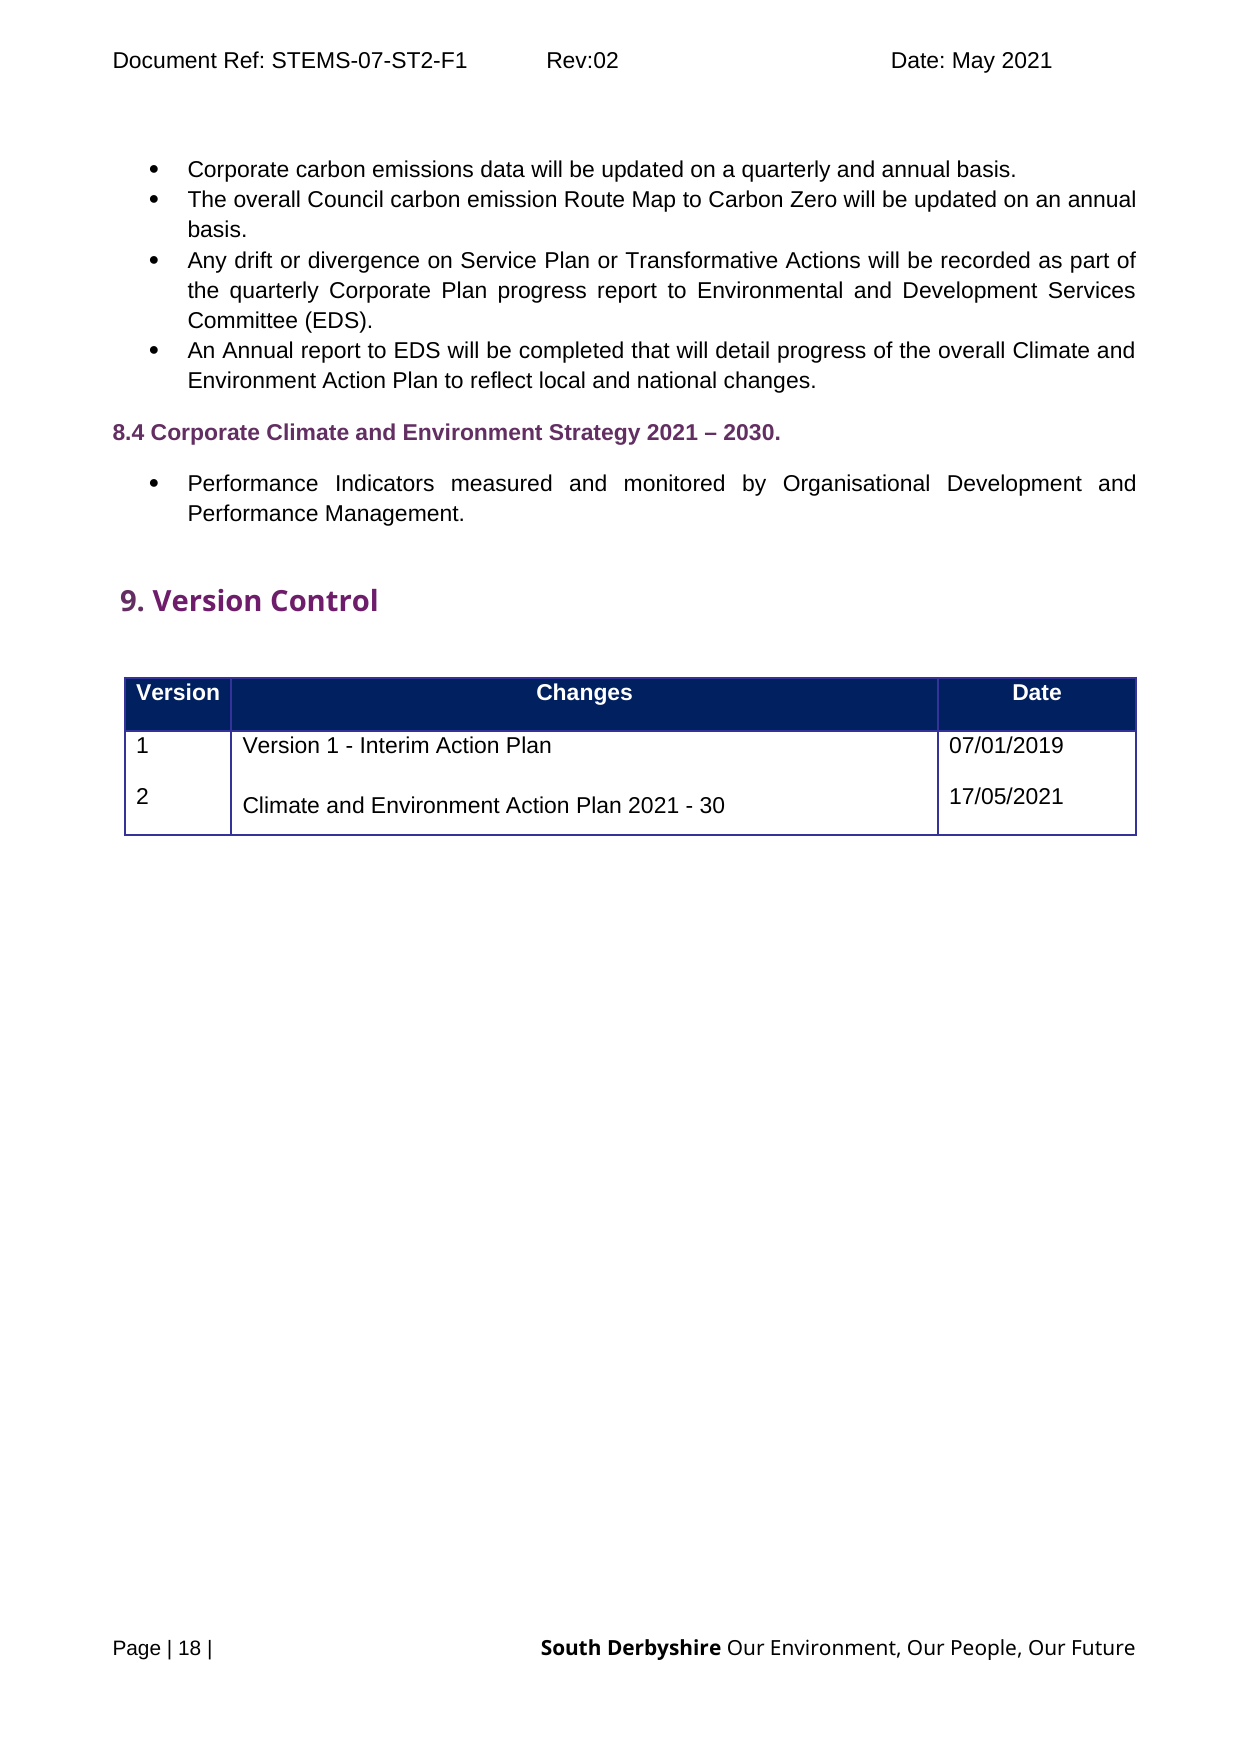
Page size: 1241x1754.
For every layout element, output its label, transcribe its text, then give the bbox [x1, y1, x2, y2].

table_header Version [126, 679, 230, 730]
list The overall Council carbon emission Route Map to Carbon Zero will be updated on an annual basis. [150, 186, 1137, 243]
list Corporate carbon emissions data will be updated on a quarterly and annual basis. [150, 156, 1137, 182]
list Performance Indicators measured and monitored by Organisational Development and Performance Management. [150, 469, 1137, 526]
table_cell 1 2 [126, 732, 230, 834]
list Any drift or divergence on Service Plan or Transformative Actions will be recorded as part of the quarterly Corporate Plan progress report to Environmental and Development Services Committee (EDS). [150, 247, 1137, 333]
table_cell 07/01/2019 17/05/2021 [939, 732, 1135, 834]
table_cell Version 1 - Interim Action Plan Climate and Environment Action Plan 2021 - 30 [232, 732, 937, 834]
table_header Date [939, 679, 1135, 730]
subtitle 9. Version Control [112, 580, 1137, 619]
text 8.4 Corporate Climate and Environment Strategy 2021 – 2030. [112, 418, 1137, 445]
table_header Changes [232, 679, 937, 730]
list An Annual report to EDS will be completed that will detail progress of the overall Climate and Environment Action Plan to reflect local and national changes. [150, 337, 1137, 394]
